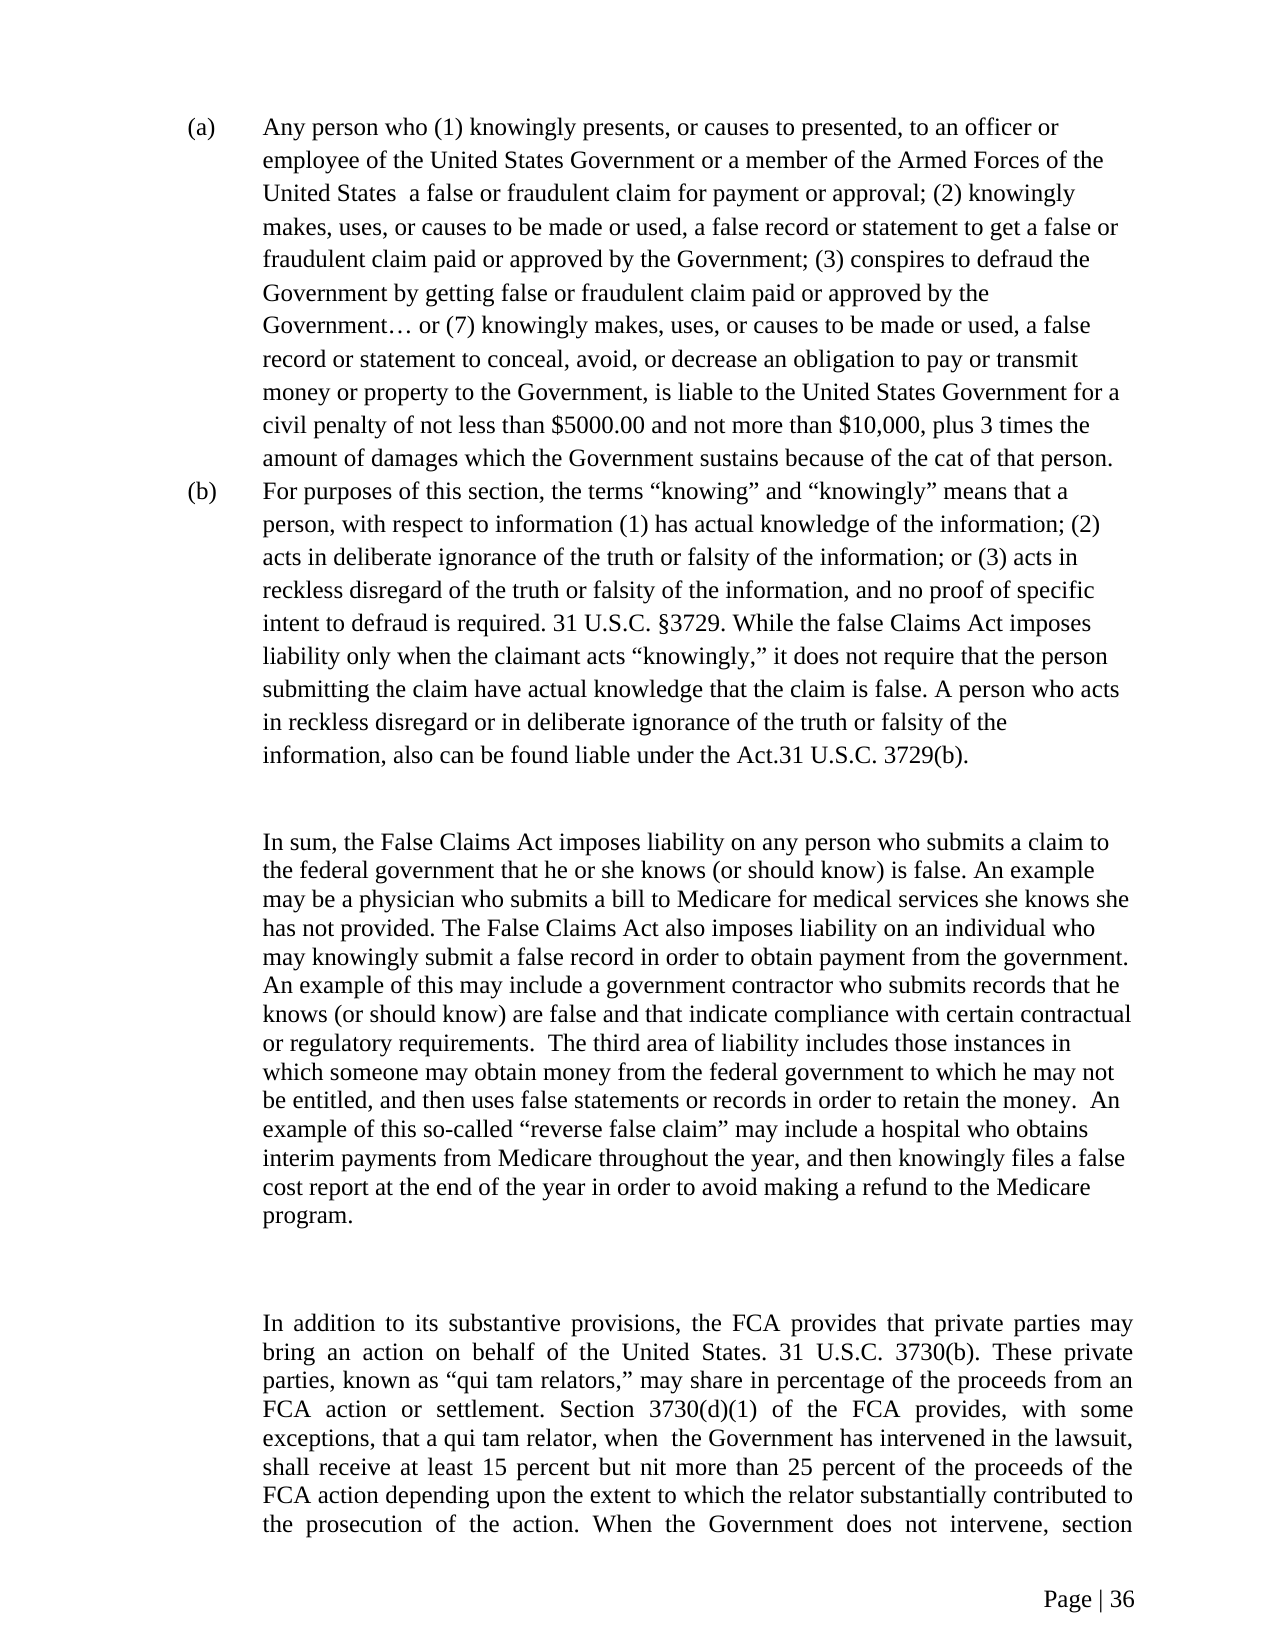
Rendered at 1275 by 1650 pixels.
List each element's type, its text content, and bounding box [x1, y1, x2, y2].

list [262, 1308, 1134, 1538]
list For purposes of this section, the terms “knowing” and “knowingly” means that a person, with respect to information (1) has actual knowledge of the information; (2) acts in deliberate ignorance of the truth or falsity of the information; or (3) acts in reckless disregard of the truth or falsity of the information, and no proof of specific intent to defraud is required. 31 U.S.C. §3729. While the false Claims Act imposes liability only when the claimant acts “knowingly,” it does not require that the person submitting the claim have actual knowledge that the claim is false. A person who acts in reckless disregard or in deliberate ignorance of the truth or falsity of the information, also can be found liable under the Act.31 U.S.C. 3729(b). [187, 476, 1134, 769]
list Any person who (1) knowingly presents, or causes to presented, to an officer or employee of the United States Government or a member of the Armed Forces of the United States a false or fraudulent claim for payment or approval; (2) knowingly makes, uses, or causes to be made or used, a false record or statement to get a false or fraudulent claim paid or approved by the Government; (3) conspires to defraud the Government by getting false or fraudulent claim paid or approved by the Government… or (7) knowingly makes, uses, or causes to be made or used, a false record or statement to conceal, avoid, or decrease an obligation to pay or transmit money or property to the Government, is liable to the United States Government for a civil penalty of not less than $5000.00 and not more than $10,000, plus 3 times the amount of damages which the Government sustains because of the cat of that person. [187, 112, 1134, 471]
list In sum, the False Claims Act imposes liability on any person who submits a claim to the federal government that he or she knows (or should know) is false. An example may be a physician who submits a bill to Medicare for medical services she knows she has not provided. The False Claims Act also imposes liability on an individual who may knowingly submit a false record in order to obtain payment from the government. An example of this may include a government contractor who submits records that he knows (or should know) are false and that indicate compliance with certain contractual or regulatory requirements. The third area of liability includes those instances in which someone may obtain money from the federal government to which he may not be entitled, and then uses false statements or records in order to retain the money. An example of this so-called “reverse false claim” may include a hospital who obtains interim payments from Medicare throughout the year, and then knowingly files a false cost report at the end of the year in order to avoid making a refund to the Medicare program. [262, 798, 1134, 1229]
